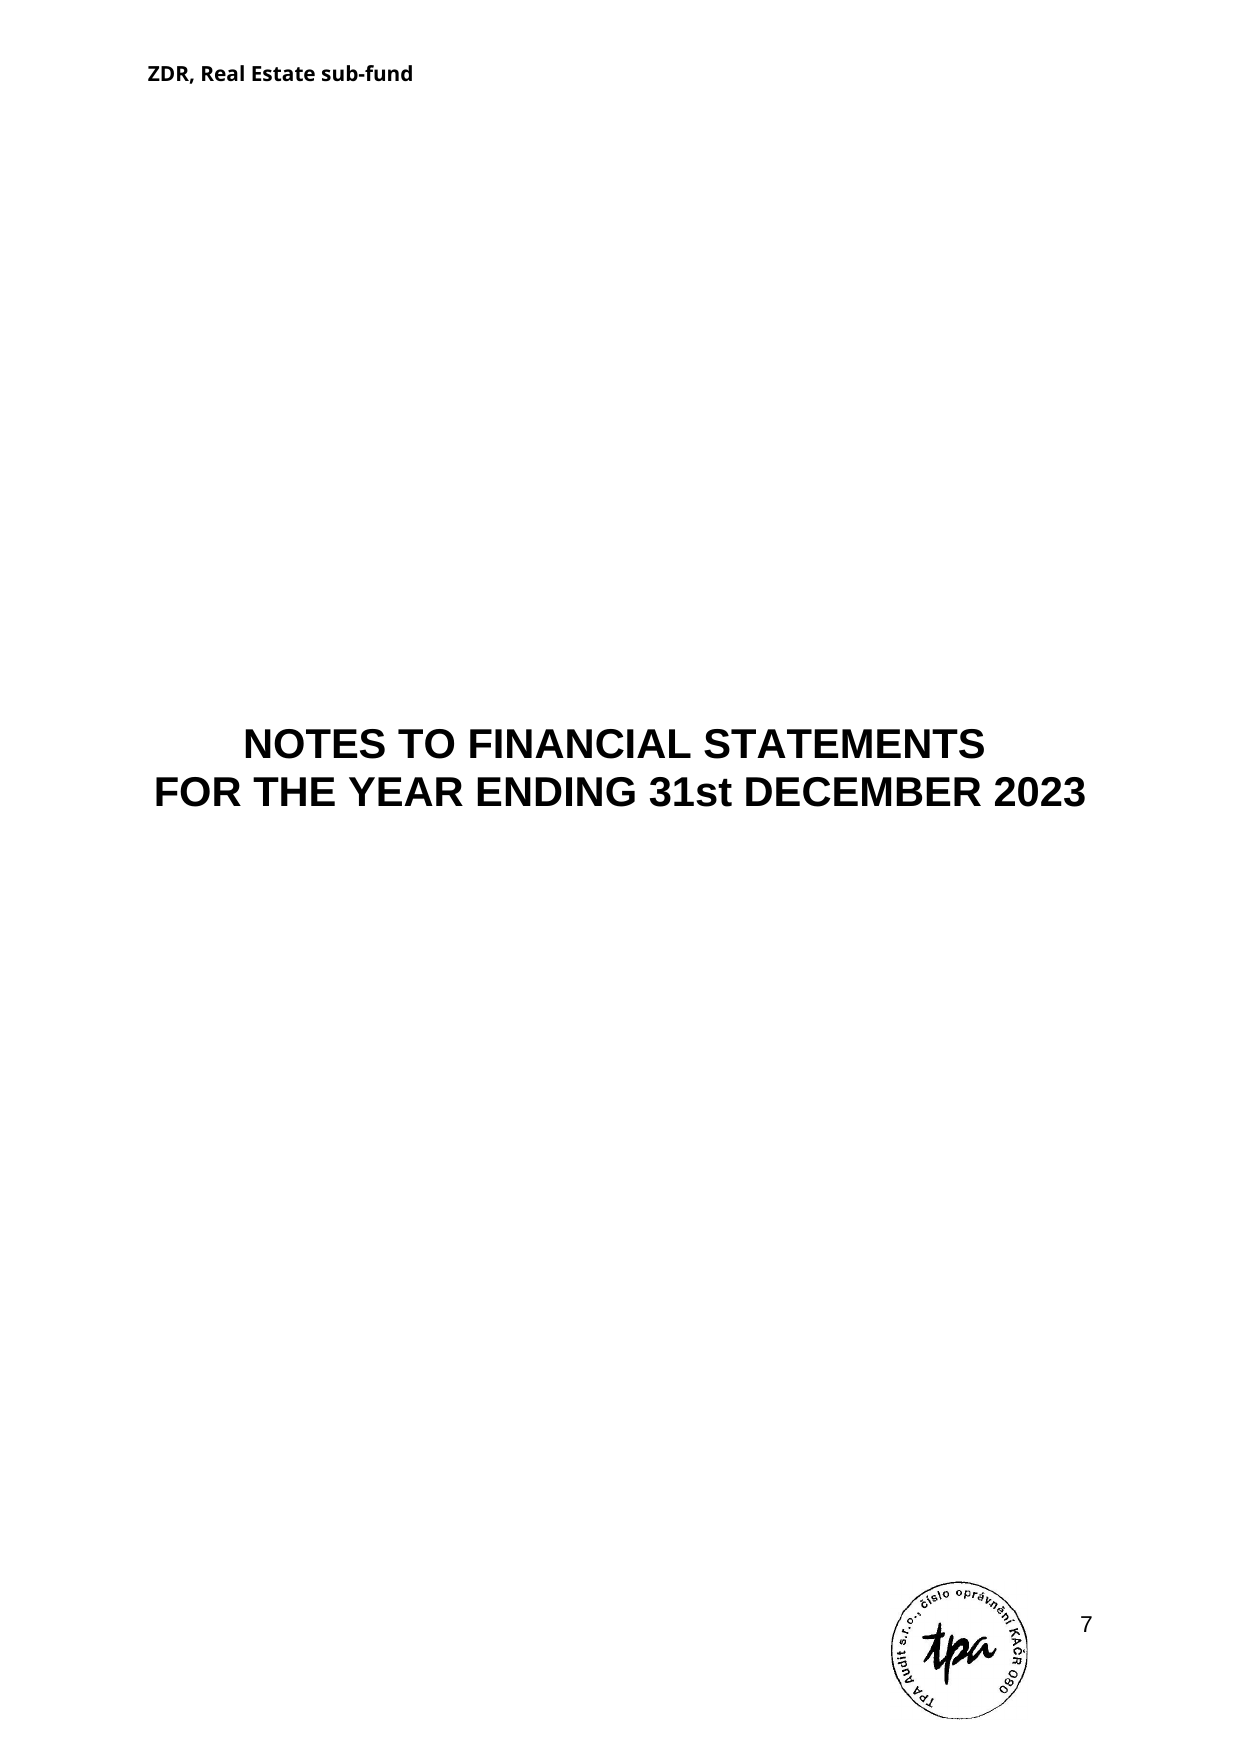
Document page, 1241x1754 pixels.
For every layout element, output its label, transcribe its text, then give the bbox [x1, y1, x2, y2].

picture [890, 1581, 1028, 1720]
subtitle NOTES TO FINANCIAL STATEMENTS FOR THE YEAR ENDING 31st DECEMBER 2023 [148, 719, 1092, 815]
